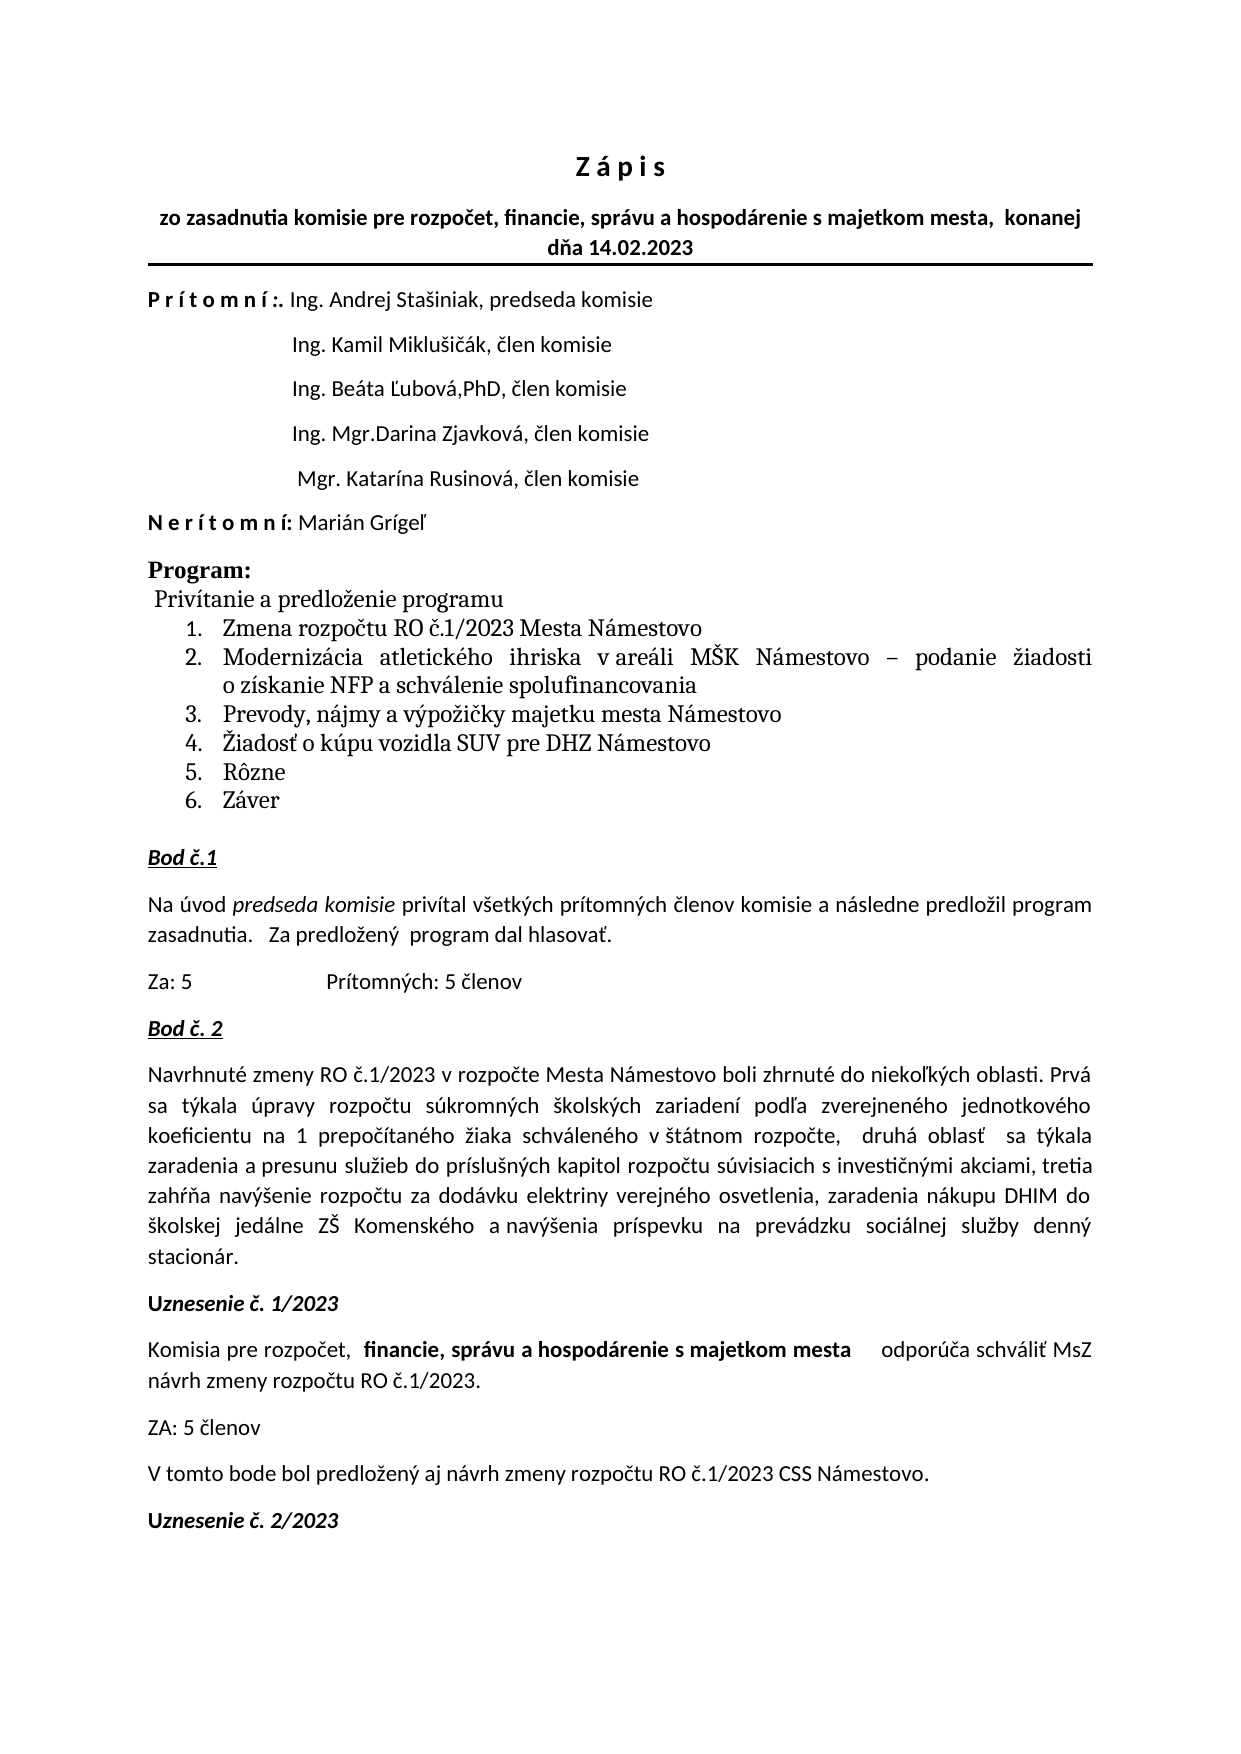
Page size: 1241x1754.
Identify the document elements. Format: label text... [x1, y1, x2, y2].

text Bod č.1 [148, 843, 1093, 871]
list Zmena rozpočtu RO č.1/2023 Mesta Námestovo [185, 614, 1093, 642]
text Ing. Kamil Miklušičák, člen komisie [148, 330, 1093, 358]
text zo zasadnutia komisie pre rozpočet, financie, správu a hospodárenie s majetkom mesta, konanej dňa 14.02.2023 [148, 203, 1093, 263]
text Na úvod predseda komisie privítal všetkých prítomných členov komisie a následne predložil program zasadnutia. Za predložený program dal hlasovať. [148, 890, 1093, 948]
list Rôzne [185, 757, 1093, 786]
text P r í t o m n í :. Ing. Andrej Stašiniak, predseda komisie [148, 285, 1093, 313]
list Modernizácia atletického ihriska v areáli MŠK Námestovo – podanie žiadosti o získanie NFP a schválenie spolufinancovania [185, 642, 1093, 700]
text Z á p i s [148, 148, 1093, 183]
text Uznesenie č. 2/2023 [148, 1506, 1093, 1534]
text Bod č. 2 [148, 1014, 1093, 1042]
text Ing. Beáta Ľubová,PhD, člen komisie [148, 374, 1093, 402]
list Prevody, nájmy a výpožičky majetku mesta Námestovo [185, 700, 1093, 729]
text V tomto bode bol predložený aj návrh zmeny rozpočtu RO č.1/2023 CSS Námestovo. [148, 1459, 1093, 1488]
text Za: 5 Prítomných: 5 členov [148, 967, 1093, 995]
text Program: [148, 555, 1093, 584]
text Privítanie a predloženie programu [148, 584, 1093, 614]
text Mgr. Katarína Rusinová, člen komisie [148, 464, 1093, 492]
text N e r í t o m n í: Marián Grígeľ [148, 508, 1093, 536]
text ZA: 5 členov [148, 1413, 1093, 1441]
text Ing. Mgr.Darina Zjavková, člen komisie [148, 419, 1093, 447]
text Navrhnuté zmeny RO č.1/2023 v rozpočte Mesta Námestovo boli zhrnuté do niekoľkých oblasti. Prvá sa týkala úpravy rozpočtu súkromných školských zariadení podľa zverejneného jednotkového koeficientu na 1 prepočítaného žiaka schváleného v štátnom rozpočte, druhá oblasť sa týkala zaradenia a presunu služieb do príslušných kapitol rozpočtu súvisiacich s investičnými akciami, tretia zahŕňa navýšenie rozpočtu za dodávku elektriny verejného osvetlenia, zaradenia nákupu DHIM do školskej jedálne ZŠ Komenského a navýšenia príspevku na prevádzku sociálnej služby denný stacionár. [148, 1061, 1093, 1270]
text Uznesenie č. 1/2023 [148, 1289, 1093, 1317]
text Komisia pre rozpočet, financie, správu a hospodárenie s majetkom mesta odporúča schváliť MsZ návrh zmeny rozpočtu RO č.1/2023. [148, 1336, 1093, 1394]
list Žiadosť o kúpu vozidla SUV pre DHZ Námestovo [185, 729, 1093, 757]
list Záver [185, 786, 1093, 815]
